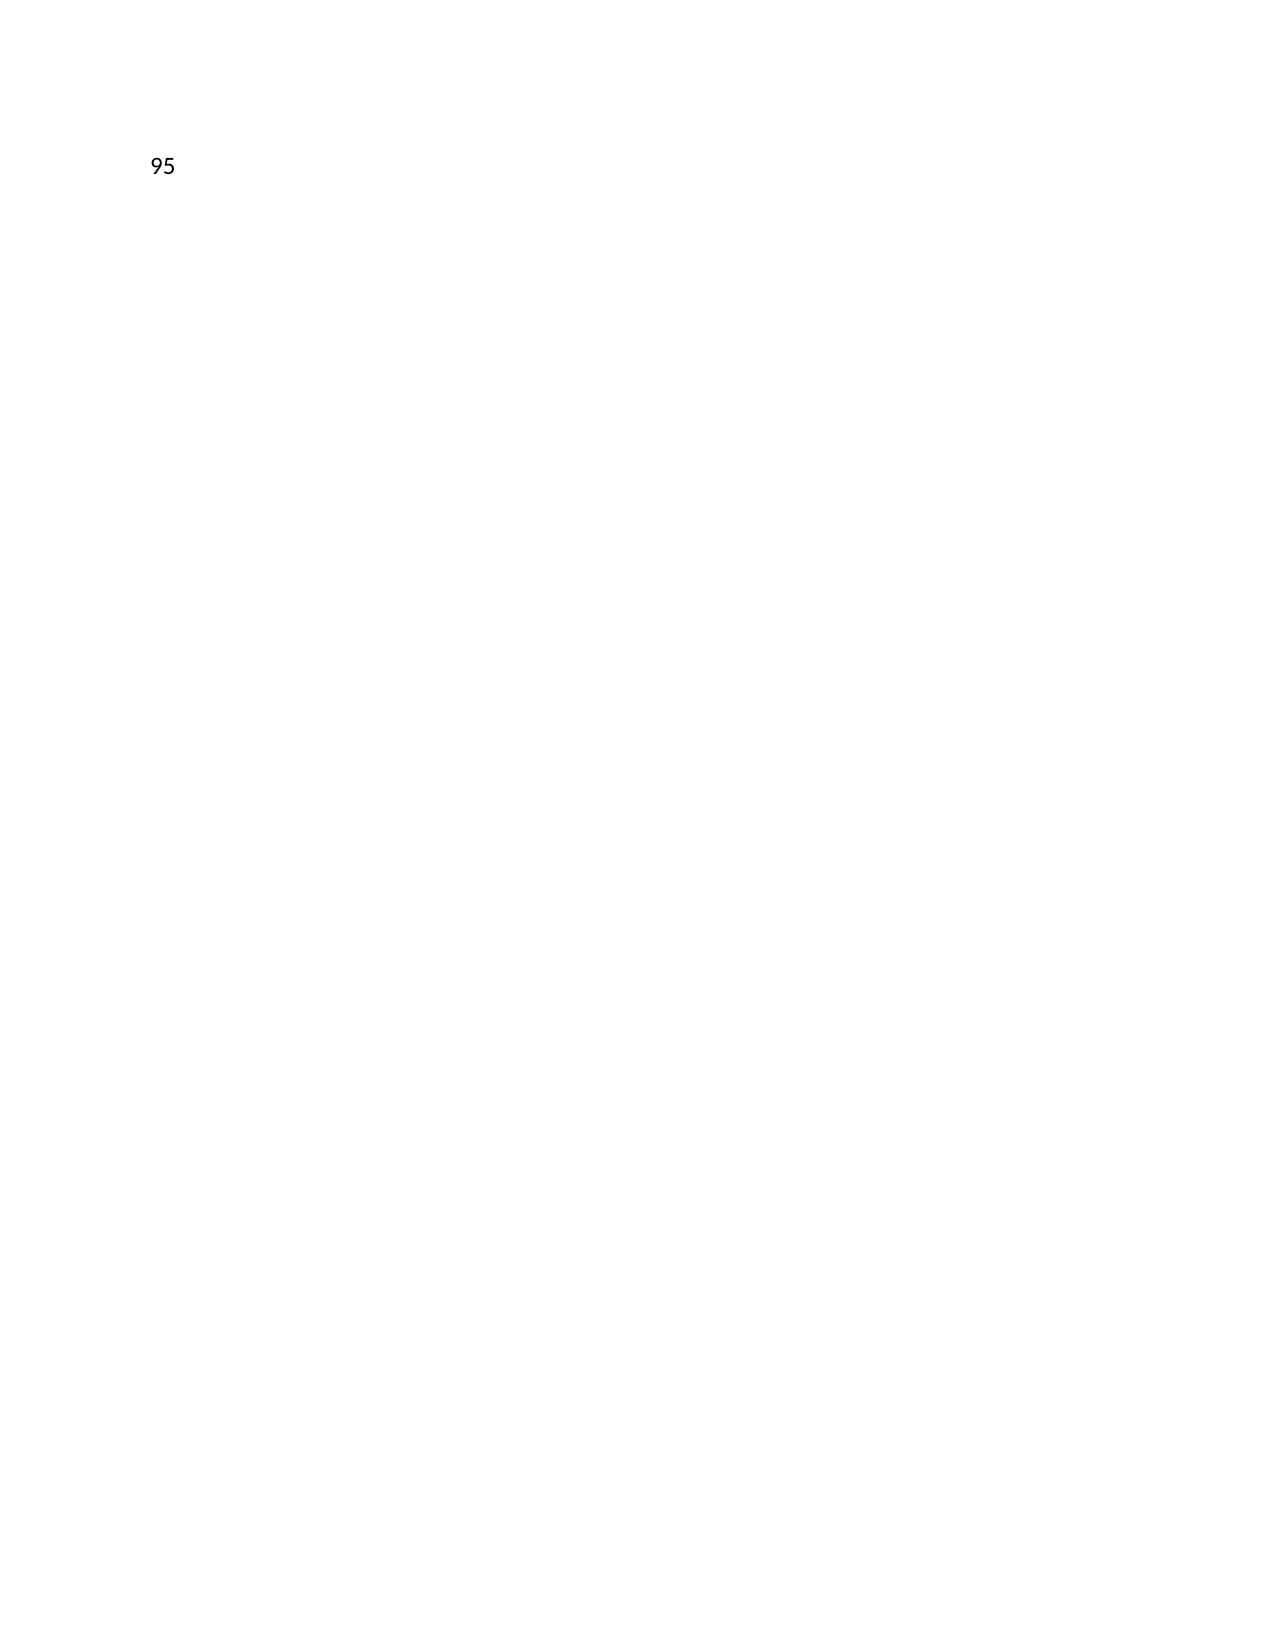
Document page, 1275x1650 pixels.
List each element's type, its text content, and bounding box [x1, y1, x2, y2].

text 95 [150, 150, 1125, 181]
